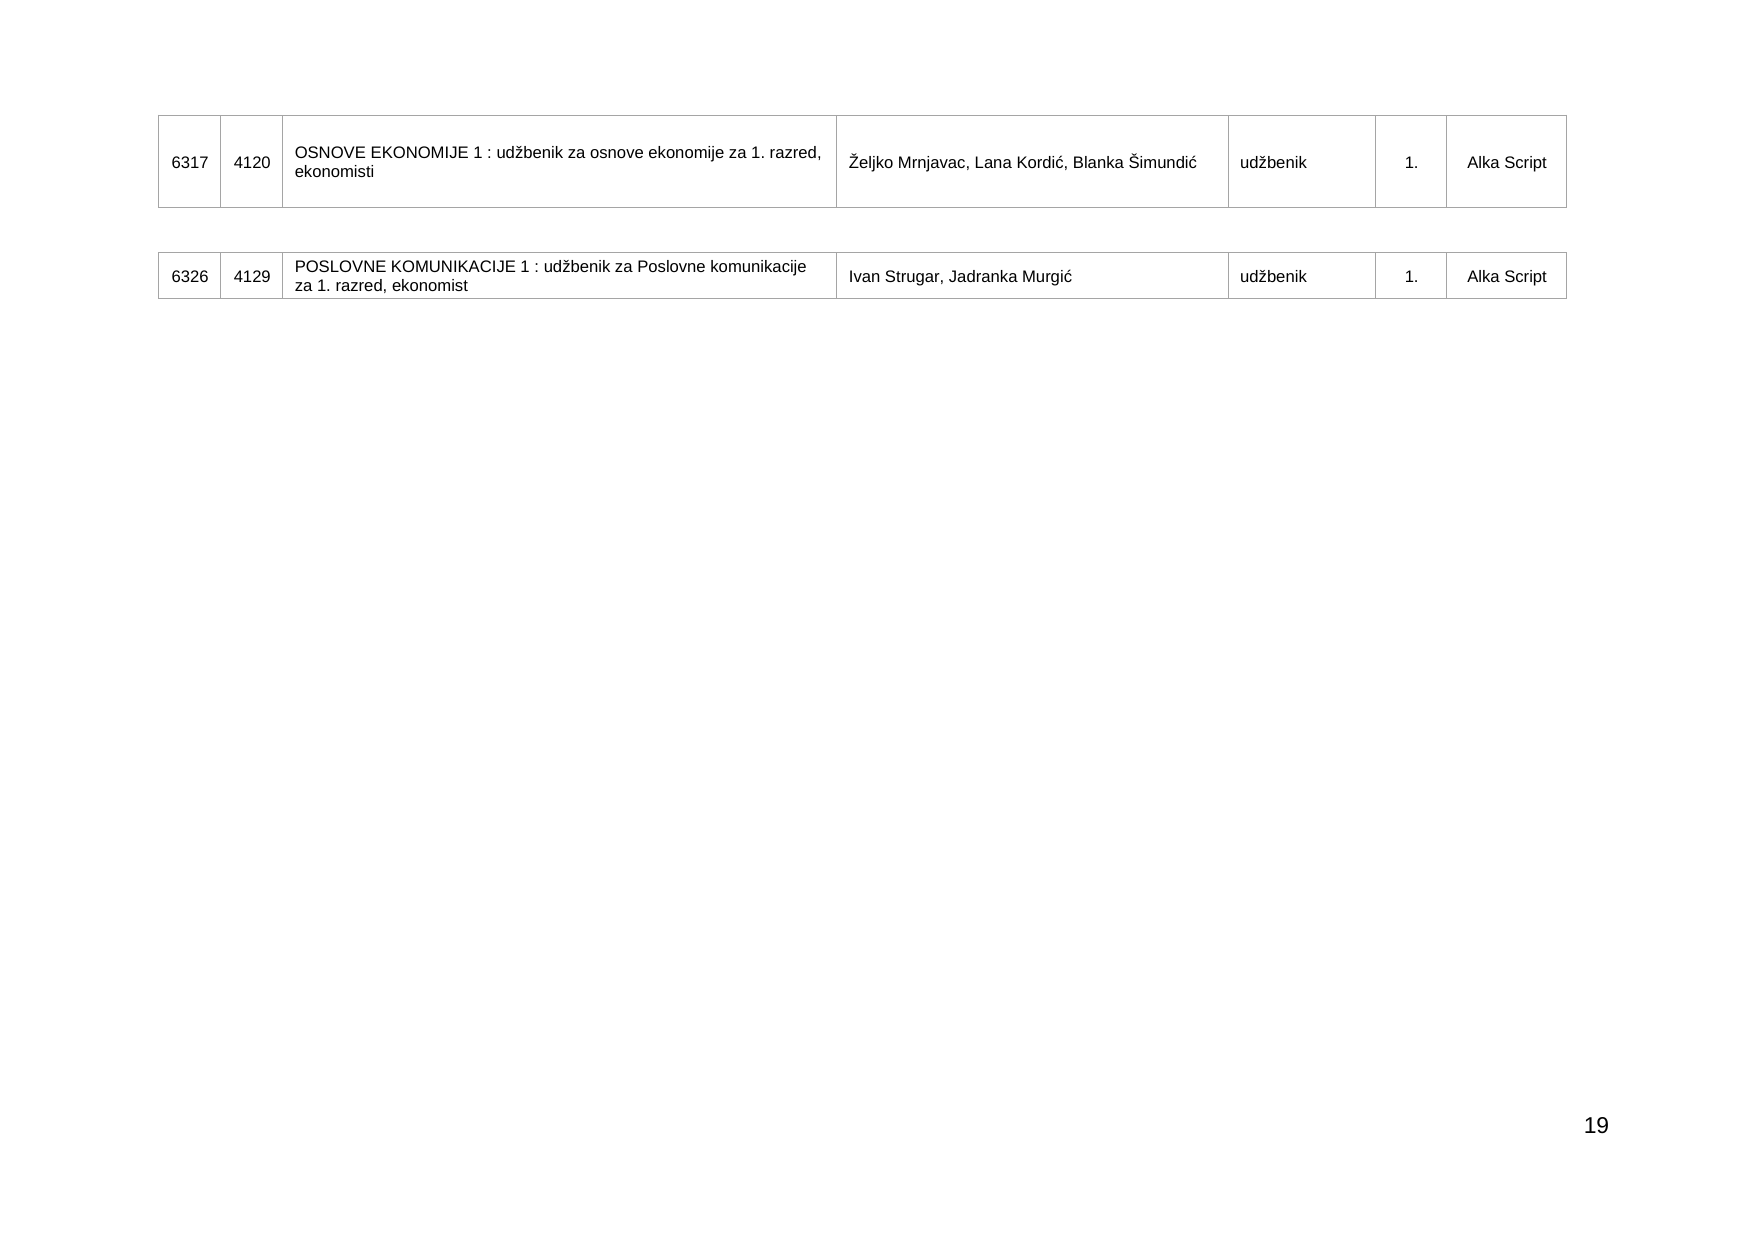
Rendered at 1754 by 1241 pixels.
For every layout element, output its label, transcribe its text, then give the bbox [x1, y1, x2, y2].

table_header Ivan Strugar, Jadranka Murgić [837, 253, 1228, 298]
table_header 4129 [221, 253, 282, 298]
table_header 4120 [221, 116, 282, 207]
table_header POSLOVNE KOMUNIKACIJE 1 : udžbenik za Poslovne komunikacije za 1. razred, ekonomist [283, 253, 836, 298]
table_header 6317 [159, 116, 220, 207]
table_header OSNOVE EKONOMIJE 1 : udžbenik za osnove ekonomije za 1. razred, ekonomisti [283, 116, 836, 207]
table_header Željko Mrnjavac, Lana Kordić, Blanka Šimundić [837, 116, 1228, 207]
table_header Alka Script [1447, 116, 1566, 207]
table_header 1. [1376, 116, 1446, 207]
table_header udžbenik [1229, 253, 1375, 298]
table_header Alka Script [1447, 253, 1566, 298]
table_header udžbenik [1229, 116, 1375, 207]
table_header 6326 [159, 253, 220, 298]
table_header 1. [1376, 253, 1446, 298]
